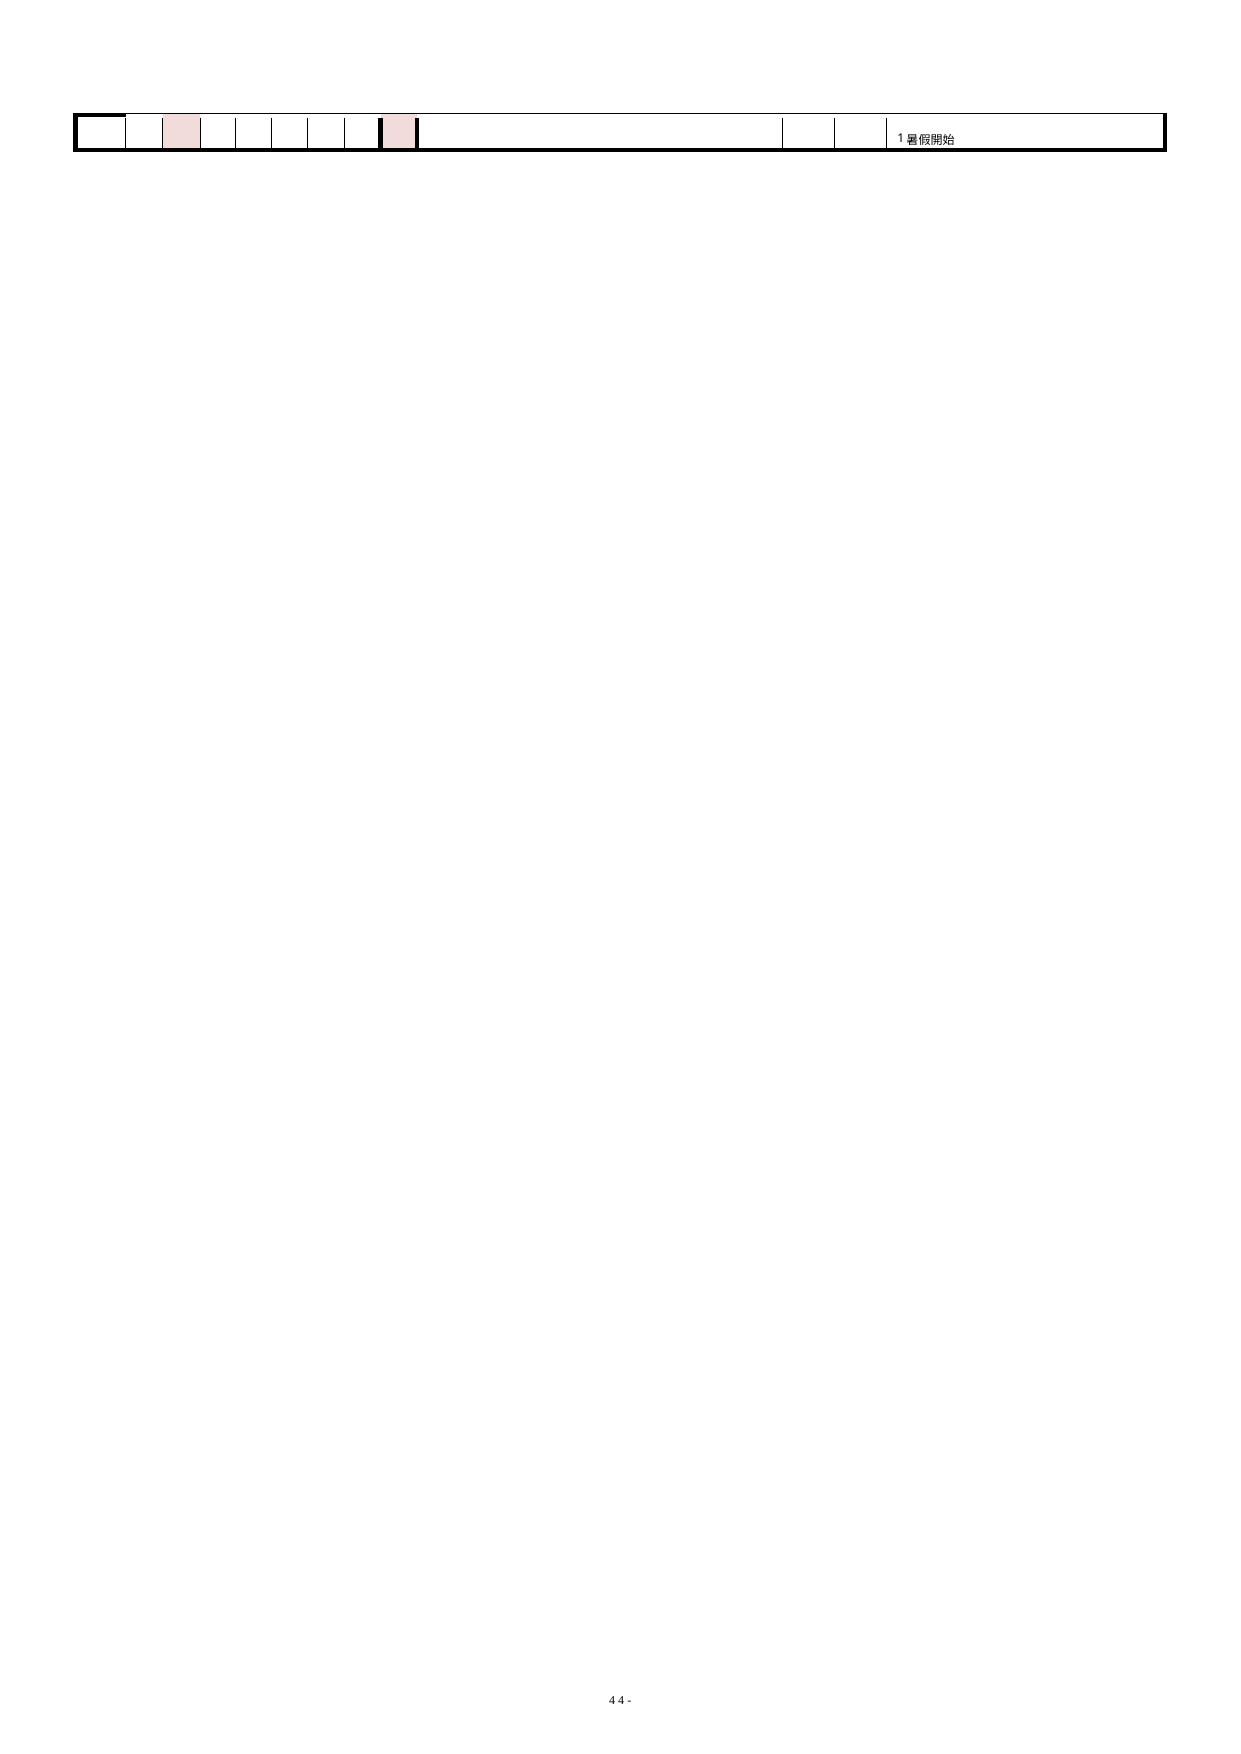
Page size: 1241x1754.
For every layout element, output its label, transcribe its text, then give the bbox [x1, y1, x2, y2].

table_cell 28 [272, 114, 308, 148]
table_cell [886, 114, 1163, 148]
table_cell 廿 [126, 114, 163, 148]
table_cell 1 [381, 114, 417, 148]
table_cell 26 [200, 114, 235, 148]
table_cell 總複習周 [417, 114, 783, 148]
table_cell 25 [163, 114, 200, 148]
table_cell [783, 114, 834, 148]
table_cell 30 [344, 114, 381, 148]
table_cell 29 [308, 114, 344, 148]
table_cell [834, 114, 886, 148]
table_cell 27 [235, 114, 272, 148]
